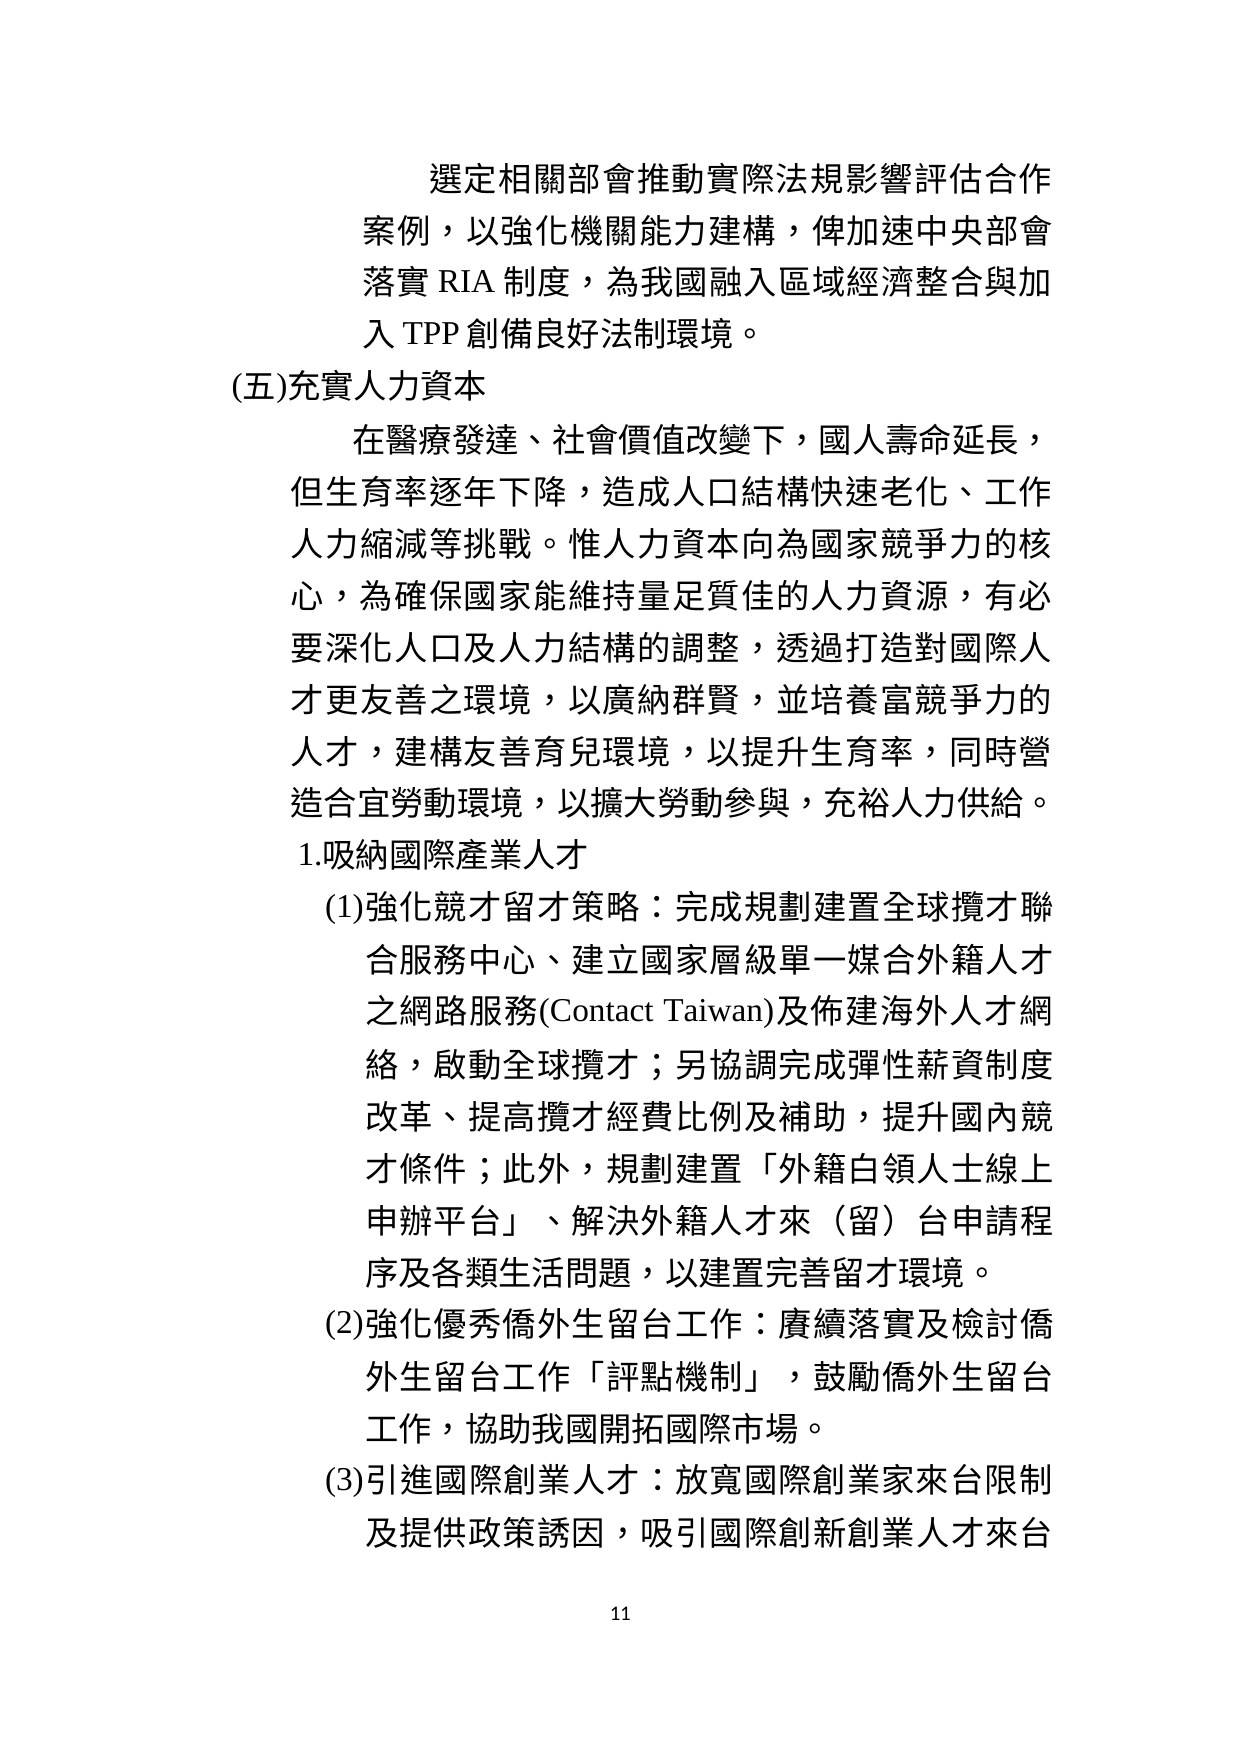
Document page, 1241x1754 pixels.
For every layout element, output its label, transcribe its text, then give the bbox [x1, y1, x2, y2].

text 1.吸納國際產業人才 [297, 827, 1053, 879]
text (1)強化競才留才策略：完成規劃建置全球攬才聯合服務中心、建立國家層級單一媒合外籍人才之網路服務(Contact Taiwan)及佈建海外人才網絡，啟動全球攬才；另協調完成彈性薪資制度改革、提高攬才經費比例及補助，提升國內競才條件；此外，規劃建置「外籍白領人士線上申辦平台」、解決外籍人才來（留）台申請程序及各類生活問題，以建置完善留才環境。 [325, 879, 1053, 1296]
text (五)充實人力資本 [231, 358, 1053, 410]
text 在醫療發達、社會價值改變下，國人壽命延長，但生育率逐年下降，造成人口結構快速老化、工作人力縮減等挑戰。惟人力資本向為國家競爭力的核心，為確保國家能維持量足質佳的人力資源，有必要深化人口及人力結構的調整，透過打造對國際人才更友善之環境，以廣納群賢，並培養富競爭力的人才，建構友善育兒環境，以提升生育率，同時營造合宜勞動環境，以擴大勞動參與，充裕人力供給。 [290, 410, 1053, 827]
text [325, 1452, 1053, 1556]
text 選定相關部會推動實際法規影響評估合作案例，以強化機關能力建構，俾加速中央部會落實RIA制度，為我國融入區域經濟整合與加入TPP創備良好法制環境。 [362, 150, 1053, 358]
text (2)強化優秀僑外生留台工作：賡續落實及檢討僑外生留台工作「評點機制」，鼓勵僑外生留台工作，協助我國開拓國際市場。 [325, 1296, 1053, 1452]
